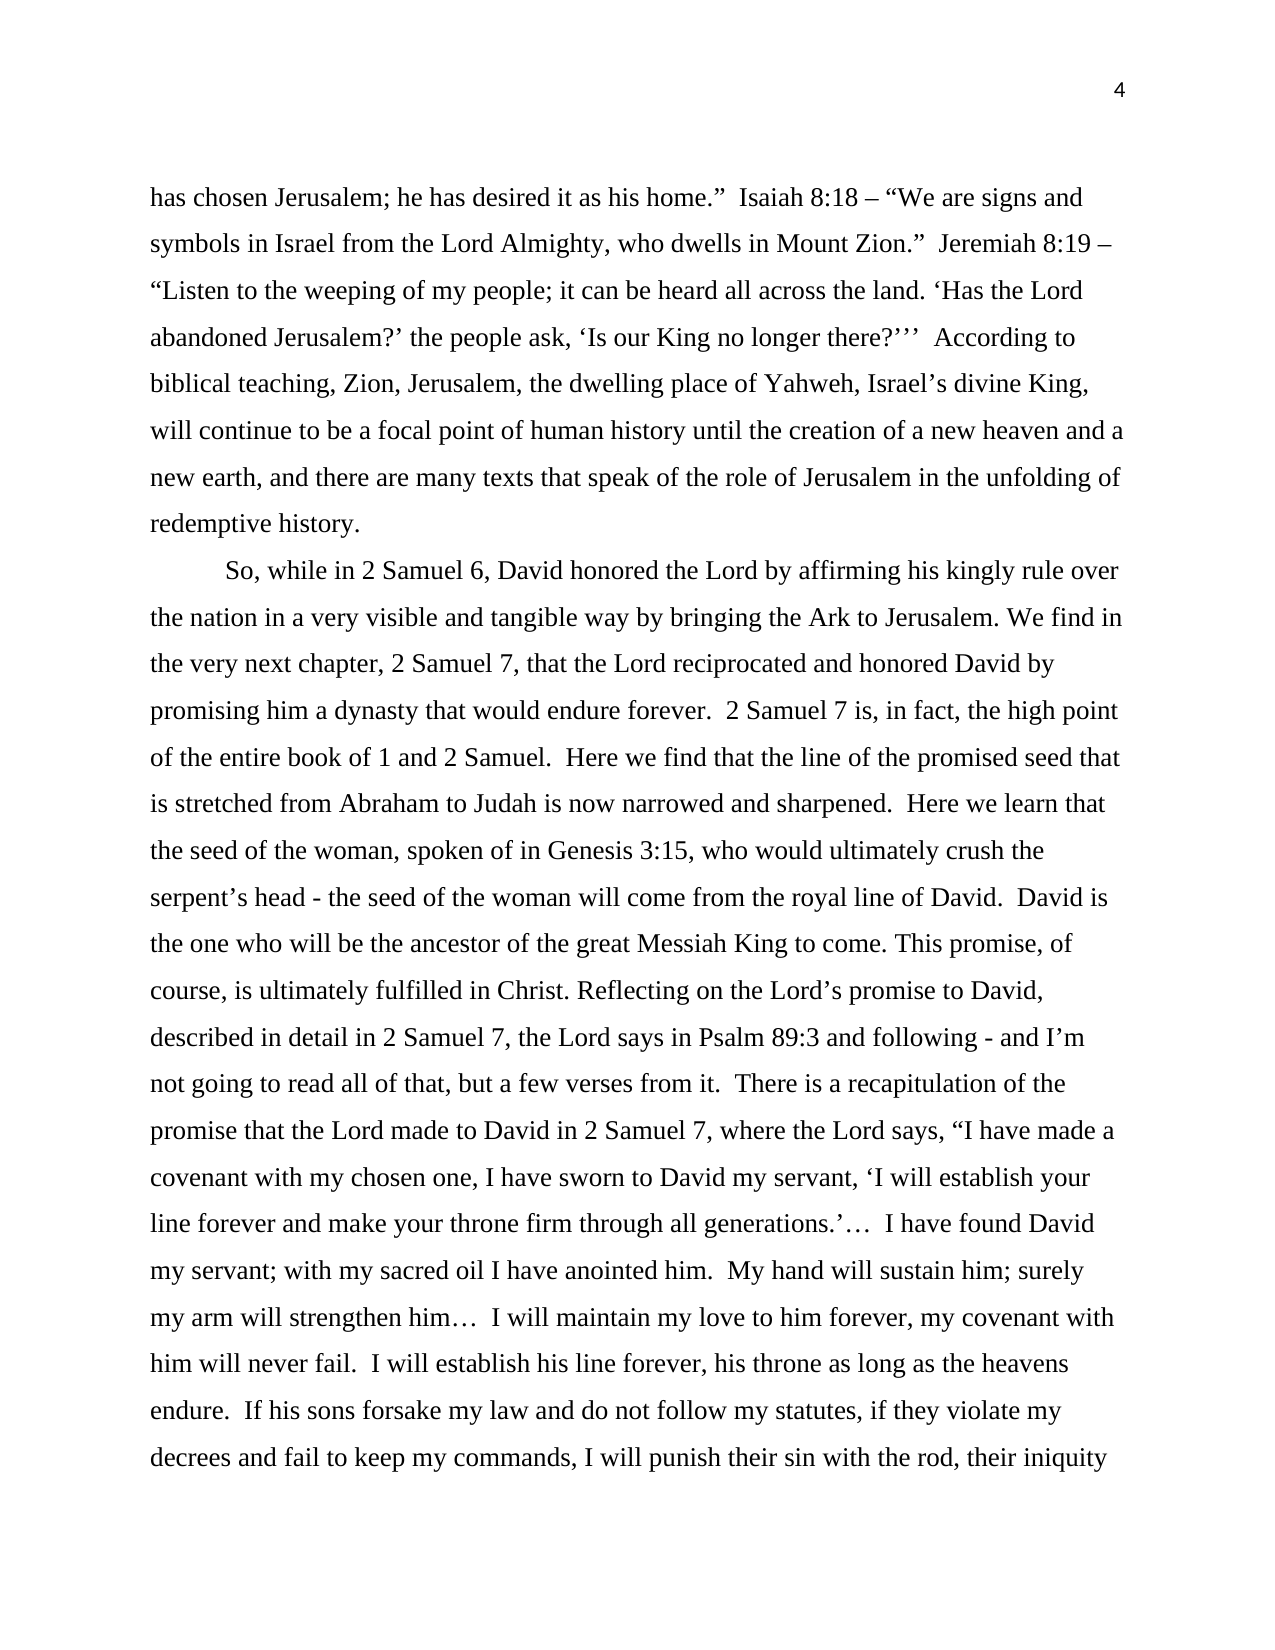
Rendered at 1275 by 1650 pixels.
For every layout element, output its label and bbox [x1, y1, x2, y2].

text [150, 554, 1125, 1472]
text [150, 181, 1125, 538]
